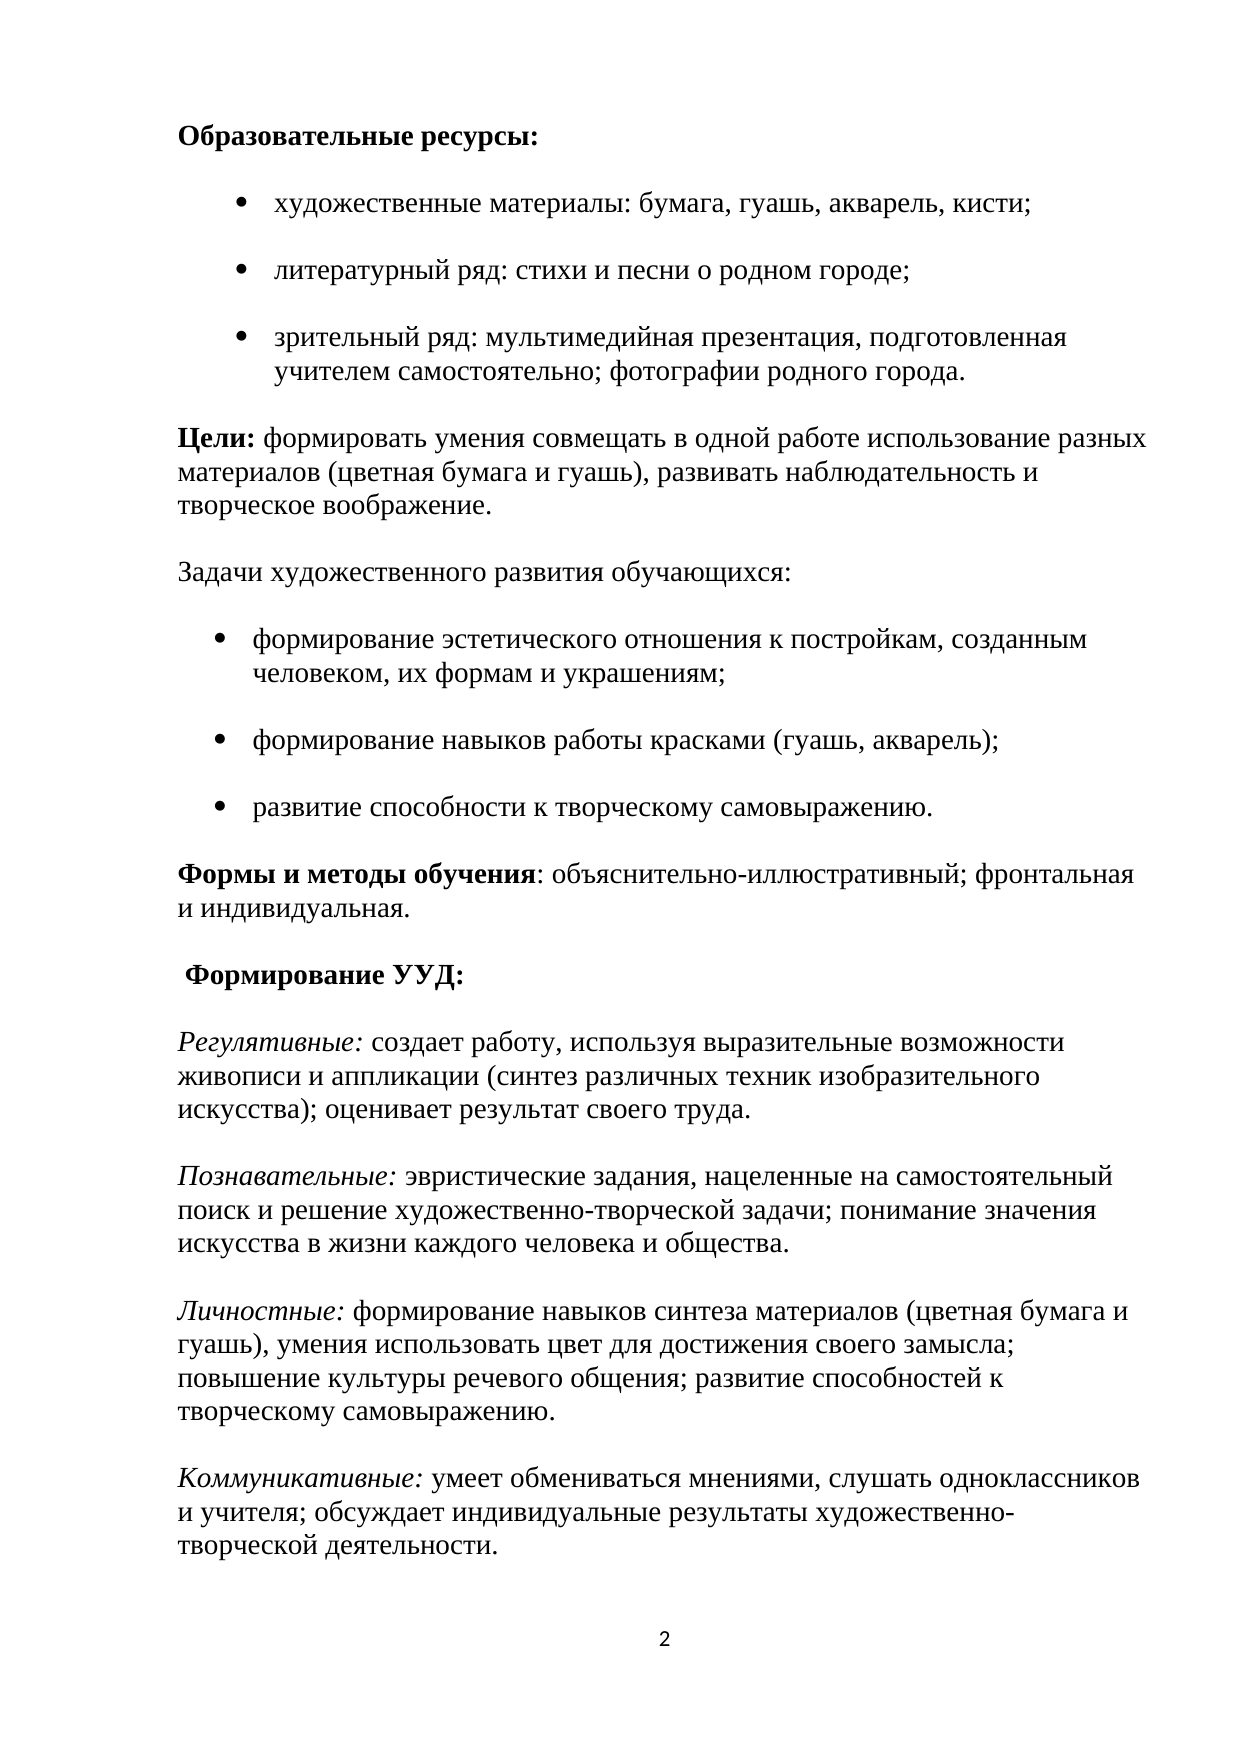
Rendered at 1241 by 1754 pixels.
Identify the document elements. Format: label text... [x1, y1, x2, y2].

list литературный ряд: стихи и песни о родном городе; [236, 252, 1152, 286]
list зрительный ряд: мультимедийная презентация, подготовленная учителем самостоятельно; фотографии родного города. [236, 319, 1152, 387]
text Регулятивные: создает работу, используя выразительные возможности живописи и аппликации (синтез различных техник изобразительного искусства); оценивает результат своего труда. [177, 1024, 1152, 1125]
text Коммуникативные: умеет обмениваться мнениями, слушать одноклассников и учителя; обсуждает индивидуальные результаты художественно-творческой деятельности. [177, 1460, 1152, 1561]
text Формирование УУД: [177, 957, 1152, 991]
list развитие способности к творческому самовыражению. [215, 789, 1152, 823]
text Цели: формировать умения совмещать в одной работе использование разных материалов (цветная бумага и гуашь), развивать наблюдательность и творческое воображение. [177, 420, 1152, 521]
text Формы и методы обучения: объяснительно-иллюстративный; фронтальная и индивидуальная. [177, 857, 1152, 924]
list художественные материалы: бумага, гуашь, акварель, кисти; [236, 185, 1152, 219]
text Личностные: формирование навыков синтеза материалов (цветная бумага и гуашь), умения использовать цвет для достижения своего замысла; повышение культуры речевого общения; развитие способностей к творческому самовыражению. [177, 1293, 1152, 1427]
list формирование навыков работы красками (гуашь, акварель); [215, 722, 1152, 756]
list формирование эстетического отношения к постройкам, созданным человеком, их формам и украшениям; [215, 622, 1152, 689]
text Задачи художественного развития обучающихся: [177, 554, 1152, 588]
text Образовательные ресурсы: [177, 118, 1152, 152]
text Познавательные: эвристические задания, нацеленные на самостоятельный поиск и решение художественно-творческой задачи; понимание значения искусства в жизни каждого человека и общества. [177, 1158, 1152, 1259]
